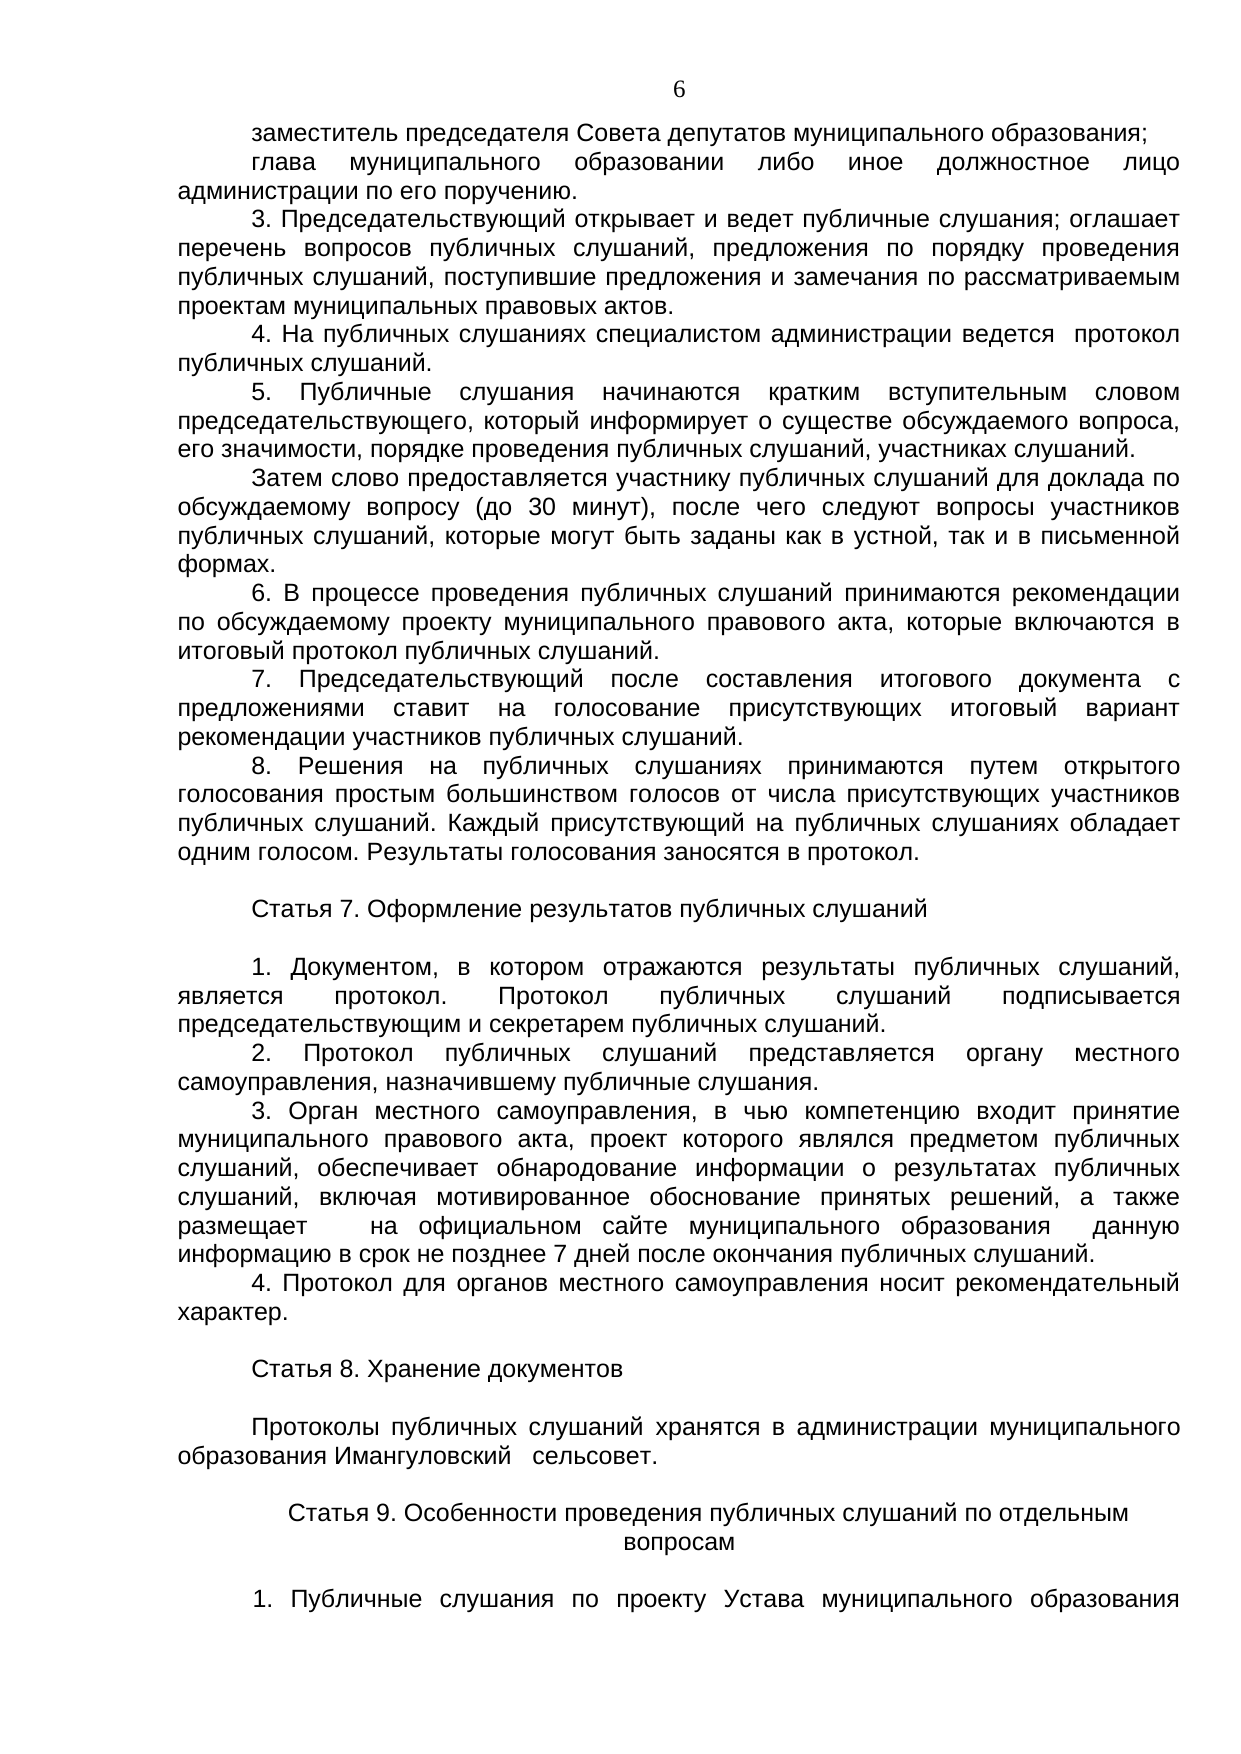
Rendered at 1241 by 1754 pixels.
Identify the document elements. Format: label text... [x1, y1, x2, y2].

text 4. Протокол для органов местного самоуправления носит рекомендательный характер. [177, 1268, 1181, 1326]
text 3. Орган местного самоуправления, в чью компетенцию входит принятие муниципального правового акта, проект которого являлся предметом публичных слушаний, обеспечивает обнародование информации о результатах публичных слушаний, включая мотивированное обоснование принятых решений, а также размещает на официальном сайте муниципального образования данную информацию в срок не позднее 7 дней после окончания публичных слушаний. [177, 1096, 1181, 1268]
text 4. На публичных слушаниях специалистом администрации ведется протокол публичных слушаний. [177, 319, 1181, 377]
text 7. Председательствующий после составления итогового документа с предложениями ставит на голосование присутствующих итоговый вариант рекомендации участников публичных слушаний. [177, 664, 1181, 751]
text Протоколы публичных слушаний хранятся в администрации муниципального образования Имангуловский сельсовет. [177, 1412, 1181, 1469]
text Статья 7. Оформление результатов публичных слушаний [177, 894, 1181, 923]
text 2. Протокол публичных слушаний представляется органу местного самоуправления, назначившему публичные слушания. [177, 1038, 1181, 1096]
text Статья 9. Особенности проведения публичных слушаний по отдельным вопросам [177, 1498, 1181, 1556]
text 8. Решения на публичных слушаниях принимаются путем открытого голосования простым большинством голосов от числа присутствующих участников публичных слушаний. Каждый присутствующий на публичных слушаниях обладает одним голосом. Результаты голосования заносятся в протокол. [177, 751, 1181, 866]
text Затем слово предоставляется участнику публичных слушаний для доклада по обсуждаемому вопросу (до 30 минут), после чего следуют вопросы участников публичных слушаний, которые могут быть заданы как в устной, так и в письменной формах. [177, 463, 1181, 578]
text 1. Документом, в котором отражаются результаты публичных слушаний, является протокол. Протокол публичных слушаний подписывается председательствующим и секретарем публичных слушаний. [177, 952, 1181, 1038]
text глава муниципального образовании либо иное должностное лицо администрации по его поручению. [177, 147, 1181, 204]
text заместитель председателя Совета депутатов муниципального образования; [177, 118, 1181, 147]
text 5. Публичные слушания начинаются кратким вступительным словом председательствующего, который информирует о существе обсуждаемого вопроса, его значимости, порядке проведения публичных слушаний, участниках слушаний. [177, 377, 1181, 463]
text Статья 8. Хранение документов [177, 1354, 1181, 1383]
text 6. В процессе проведения публичных слушаний принимаются рекомендации по обсуждаемому проекту муниципального правового акта, которые включаются в итоговый протокол публичных слушаний. [177, 578, 1181, 664]
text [177, 1584, 1181, 1613]
text 3. Председательствующий открывает и ведет публичные слушания; оглашает перечень вопросов публичных слушаний, предложения по порядку проведения публичных слушаний, поступившие предложения и замечания по рассматриваемым проектам муниципальных правовых актов. [177, 204, 1181, 319]
